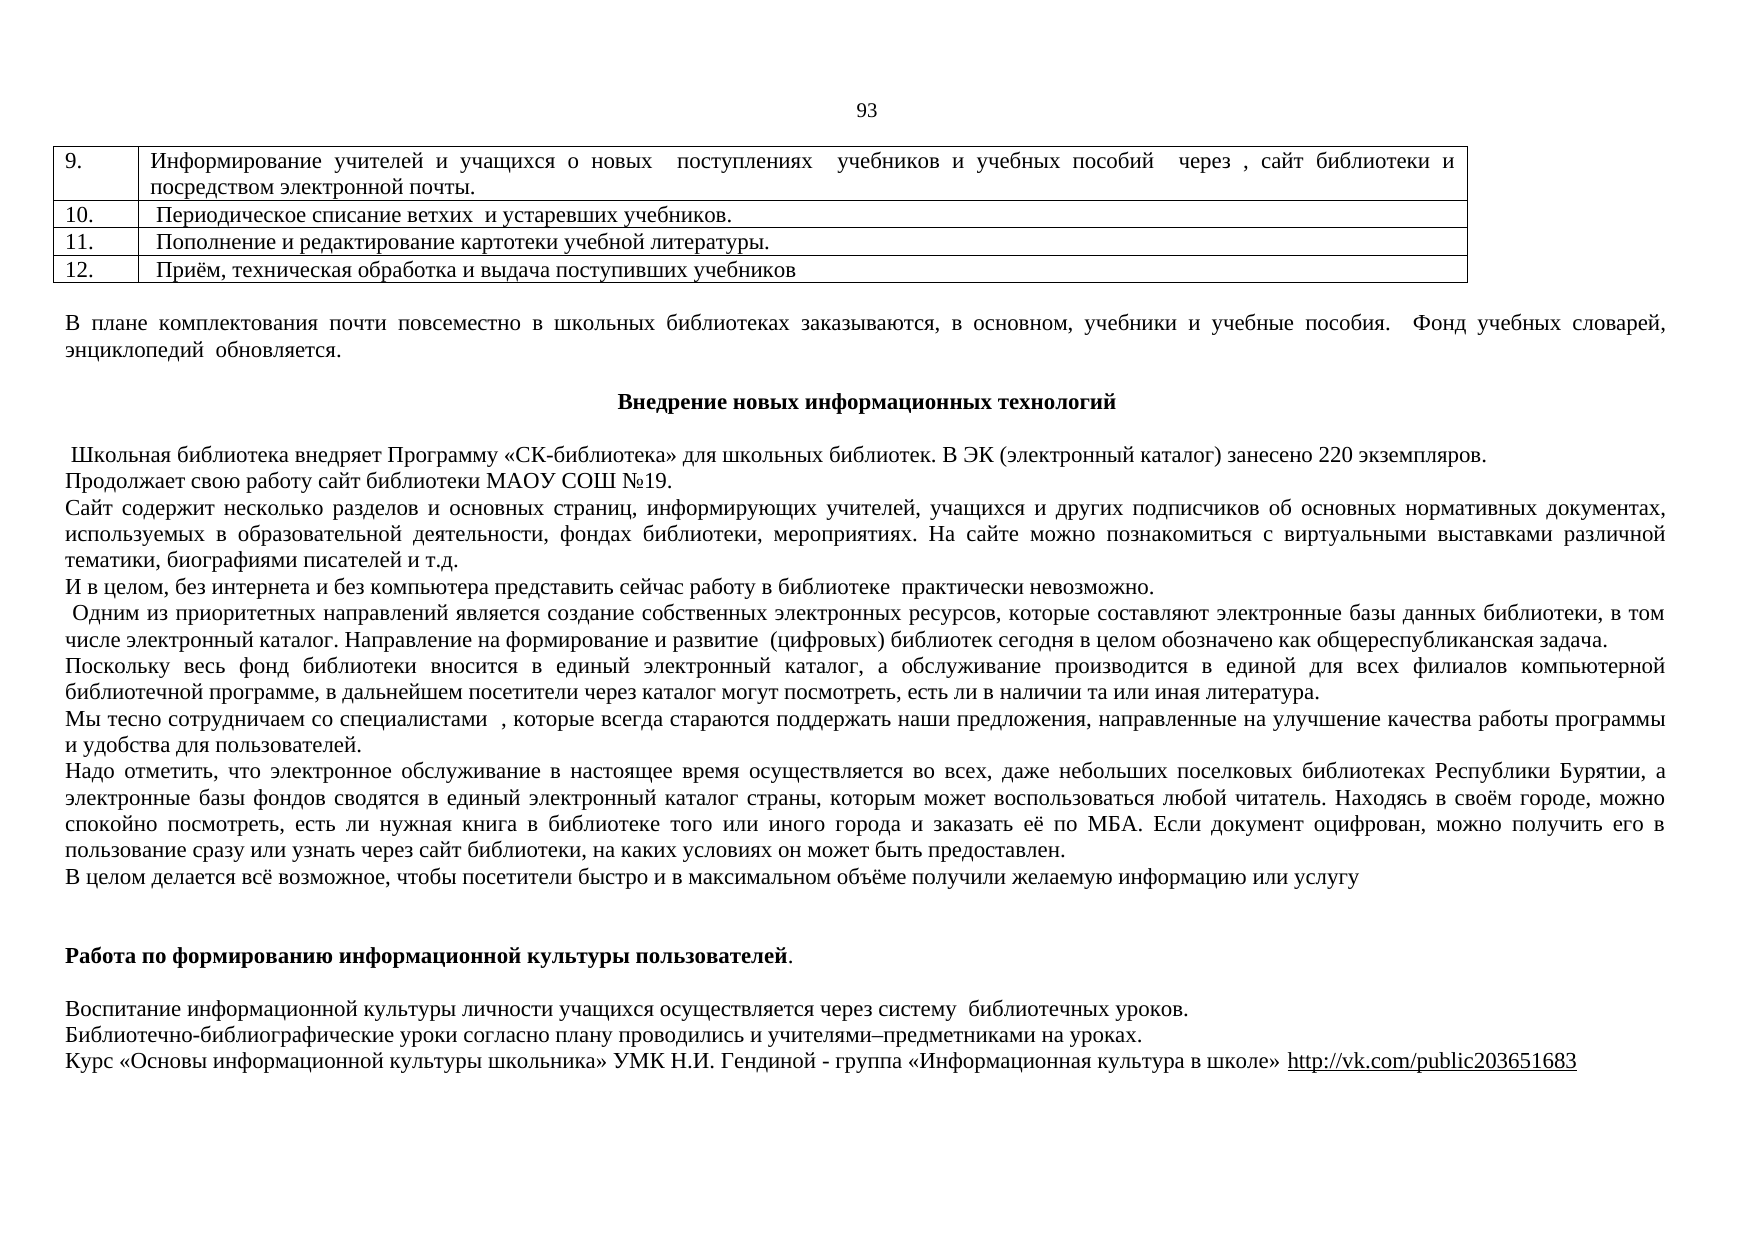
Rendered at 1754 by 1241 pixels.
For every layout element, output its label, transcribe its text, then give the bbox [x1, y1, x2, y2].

text Надо отметить, что электронное обслуживание в настоящее время осуществляется во всех, даже небольших поселковых библиотеках Республики Бурятии, а электронные базы фондов сводятся в единый электронный каталог страны, которым может воспользоваться любой читатель. Находясь в своём городе, можно спокойно посмотреть, есть ли нужная книга в библиотеке того или иного города и заказать её по МБА. Если документ оцифрован, можно получить его в пользование сразу или узнать через сайт библиотеки, на каких условиях он может быть предоставлен. [65, 757, 1668, 863]
text В плане комплектования почти повсеместно в школьных библиотеках заказываются, в основном, учебники и учебные пособия. Фонд учебных словарей, энциклопедий обновляется. [65, 309, 1668, 362]
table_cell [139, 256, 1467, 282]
text И в целом, без интернета и без компьютера представить сейчас работу в библиотеке практически невозможно. [65, 573, 1668, 599]
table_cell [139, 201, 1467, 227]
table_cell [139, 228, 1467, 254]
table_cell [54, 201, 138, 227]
text Воспитание информационной культуры личности учащихся осуществляется через систему библиотечных уроков. [65, 994, 1668, 1021]
text Курс «Основы информационной культуры школьника» УМК Н.И. Гендиной - группа «Информационная культура в школе» http://vk.com/public203651683 [65, 1047, 1668, 1074]
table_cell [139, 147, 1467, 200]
text Работа по формированию информационной культуры пользователей. [65, 942, 1668, 968]
text Продолжает свою работу сайт библиотеки МАОУ СОШ №19. [65, 467, 1668, 494]
text В целом делается всё возможное, чтобы посетители быстро и в максимальном объёме получили желаемую информацию или услугу [65, 863, 1668, 889]
text Сайт содержит несколько разделов и основных страниц, информирующих учителей, учащихся и других подписчиков об основных нормативных документах, используемых в образовательной деятельности, фондах библиотеки, мероприятиях. На сайте можно познакомиться с виртуальными выставками различной тематики, биографиями писателей и т.д. [65, 494, 1668, 573]
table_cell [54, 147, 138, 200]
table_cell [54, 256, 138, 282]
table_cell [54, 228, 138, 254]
text Библиотечно-библиографические уроки согласно плану проводились и учителями–предметниками на уроках. [65, 1021, 1668, 1047]
text Поскольку весь фонд библиотеки вносится в единый электронный каталог, а обслуживание производится в единой для всех филиалов компьютерной библиотечной программе, в дальнейшем посетители через каталог могут посмотреть, есть ли в наличии та или иная литература. [65, 652, 1668, 705]
text Одним из приоритетных направлений является создание собственных электронных ресурсов, которые составляют электронные базы данных библиотеки, в том числе электронный каталог. Направление на формирование и развитие (цифровых) библиотек сегодня в целом обозначено как общереспубликанская задача. [65, 599, 1668, 652]
text Внедрение новых информационных технологий [65, 388, 1668, 415]
text Школьная библиотека внедряет Программу «СК-библиотека» для школьных библиотек. В ЭК (электронный каталог) занесено 220 экземпляров. [65, 441, 1668, 467]
text Мы тесно сотрудничаем со специалистами , которые всегда стараются поддержать наши предложения, направленные на улучшение качества работы программы и удобства для пользователей. [65, 705, 1668, 757]
